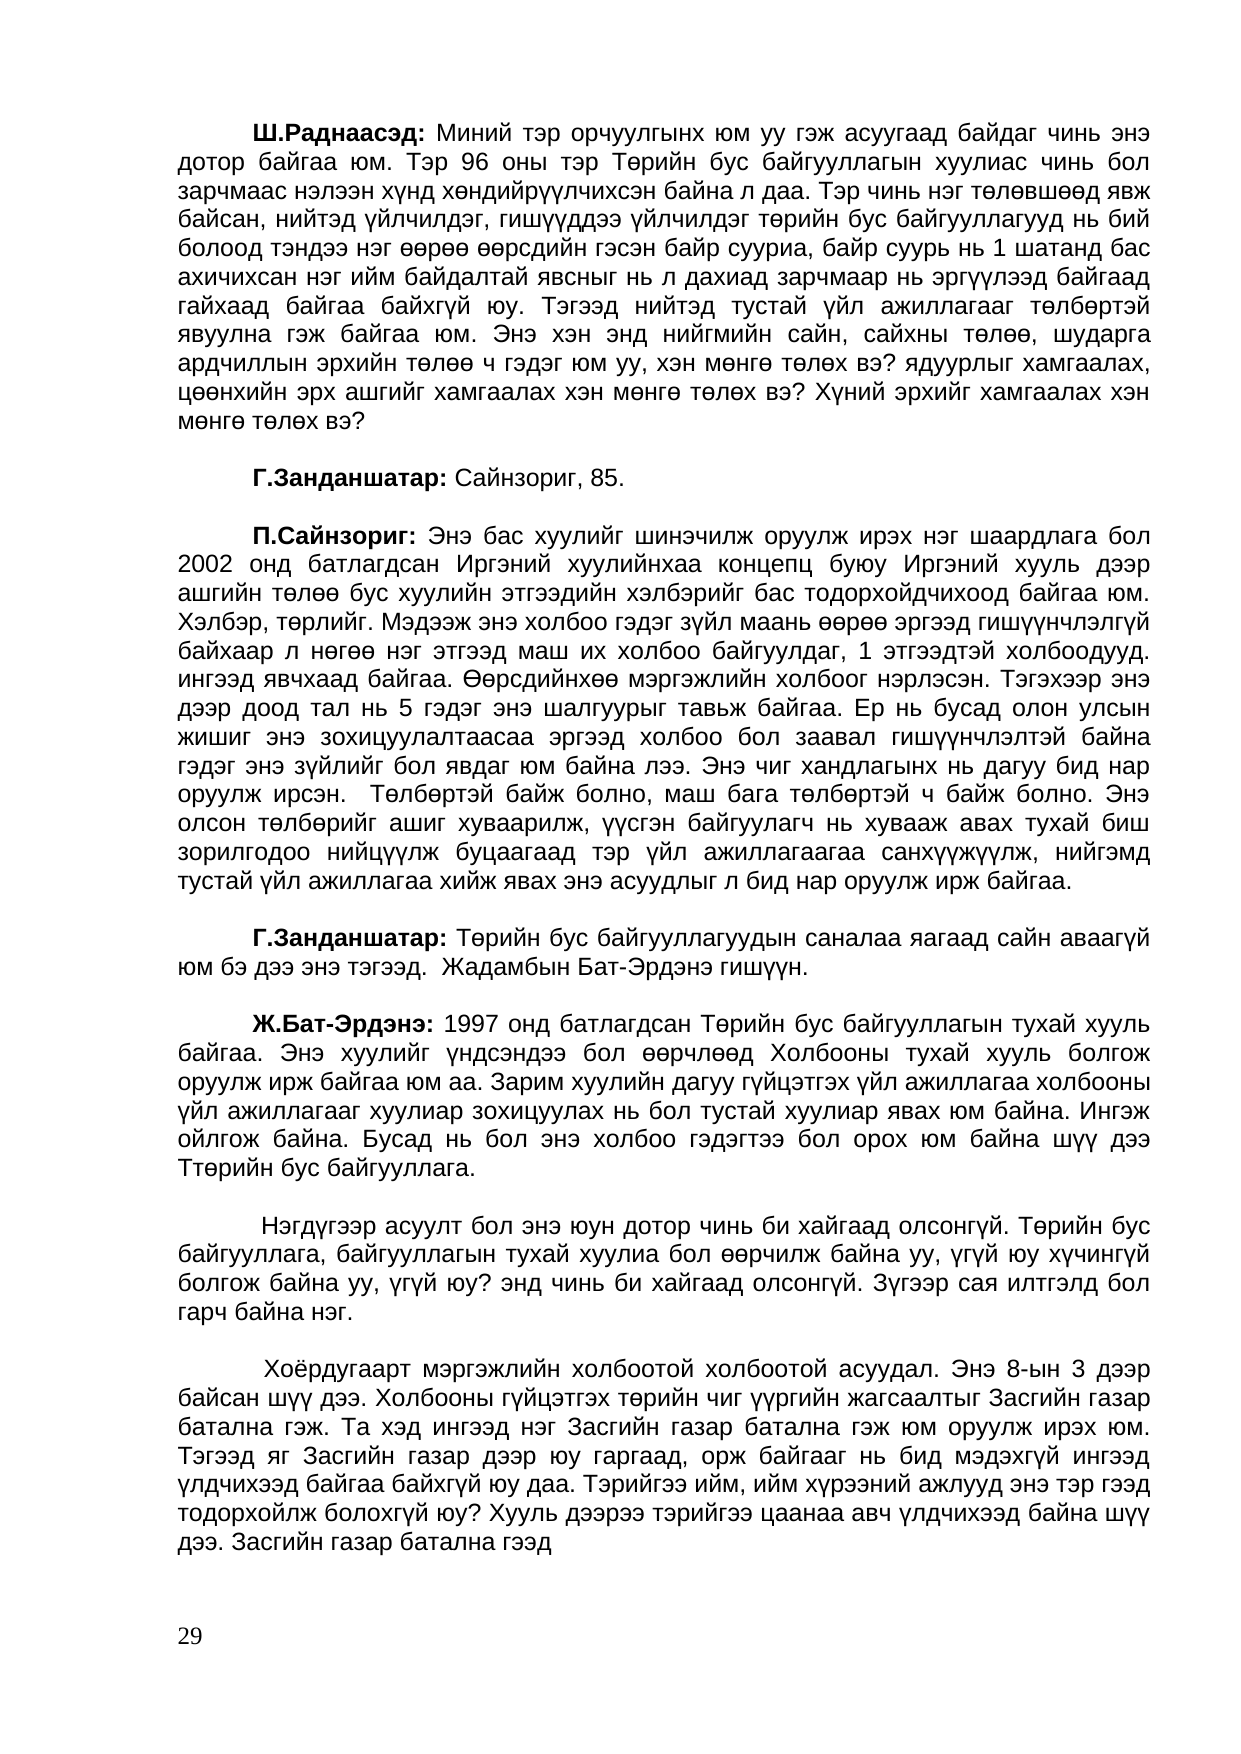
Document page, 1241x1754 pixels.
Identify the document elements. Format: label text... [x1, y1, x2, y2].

text Ж.Бат-Эрдэнэ: 1997 онд батлагдсан Төрийн бус байгууллагын тухай хууль байгаа. Энэ хуулийг үндсэндээ бол өөрчлөөд Холбооны тухай хууль болгож оруулж ирж байгаа юм аа. Зарим хуулийн дагуу гүйцэтгэх үйл ажиллагаа холбооны үйл ажиллагааг хуулиар зохицуулах нь бол тустай хуулиар явах юм байна. Ингэж ойлгож байна. Бусад нь бол энэ холбоо гэдэгтээ бол орох юм байна шүү дээ Ттөрийн бус байгууллага. [177, 1009, 1152, 1182]
text П.Сайнзориг: Энэ бас хуулийг шинэчилж оруулж ирэх нэг шаардлага бол 2002 онд батлагдсан Иргэний хуулийнхаа концепц буюу Иргэний хууль дээр ашгийн төлөө бус хуулийн этгээдийн хэлбэрийг бас тодорхойдчихоод байгаа юм. Хэлбэр, төрлийг. Мэдээж энэ холбоо гэдэг зүйл маань өөрөө эргээд гишүүнчлэлгүй байхаар л нөгөө нэг этгээд маш их холбоо байгуулдаг, 1 этгээдтэй холбоодууд. ингээд явчхаад байгаа. Өөрсдийнхөө мэргэжлийн холбоог нэрлэсэн. Тэгэхээр энэ дээр доод тал нь 5 гэдэг энэ шалгуурыг тавьж байгаа. Ер нь бусад олон улсын жишиг энэ зохицуулалтаасаа эргээд холбоо бол заавал гишүүнчлэлтэй байна гэдэг энэ зүйлийг бол явдаг юм байна лээ. Энэ чиг хандлагынх нь дагуу бид нар оруулж ирсэн. Төлбөртэй байж болно, маш бага төлбөртэй ч байж болно. Энэ олсон төлбөрийг ашиг хуваарилж, үүсгэн байгуулагч нь хувааж авах тухай биш зорилгодоо нийцүүлж буцаагаад тэр үйл ажиллагаагаа санхүүжүүлж, нийгэмд тустай үйл ажиллагаа хийж явах энэ асуудлыг л бид нар оруулж ирж байгаа. [177, 521, 1152, 894]
text Г.Занданшатар: Төрийн бус байгууллагуудын саналаа яагаад сайн аваагүй юм бэ дээ энэ тэгээд. Жадамбын Бат-Эрдэнэ гишүүн. [177, 923, 1152, 981]
text Ш.Раднаасэд: Миний тэр орчуулгынх юм уу гэж асуугаад байдаг чинь энэ дотор байгаа юм. Тэр 96 оны тэр Төрийн бус байгууллагын хуулиас чинь бол зарчмаас нэлээн хүнд хөндийрүүлчихсэн байна л даа. Тэр чинь нэг төлөвшөөд явж байсан, нийтэд үйлчилдэг, гишүүддээ үйлчилдэг төрийн бус байгууллагууд нь бий болоод тэндээ нэг өөрөө өөрсдийн гэсэн байр сууриа, байр суурь нь 1 шатанд бас ахичихсан нэг ийм байдалтай явсныг нь л дахиад зарчмаар нь эргүүлээд байгаад гайхаад байгаа байхгүй юу. Тэгээд нийтэд тустай үйл ажиллагааг төлбөртэй явуулна гэж байгаа юм. Энэ хэн энд нийгмийн сайн, сайхны төлөө, шударга ардчиллын эрхийн төлөө ч гэдэг юм уу, хэн мөнгө төлөх вэ? ядуурлыг хамгаалах, цөөнхийн эрх ашгийг хамгаалах хэн мөнгө төлөх вэ? Хүний эрхийг хамгаалах хэн мөнгө төлөх вэ? [177, 118, 1152, 434]
text Нэгдүгээр асуулт бол энэ юун дотор чинь би хайгаад олсонгүй. Төрийн бус байгууллага, байгууллагын тухай хуулиа бол өөрчилж байна уу, үгүй юу хүчингүй болгож байна уу, үгүй юу? энд чинь би хайгаад олсонгүй. Зүгээр сая илтгэлд бол гарч байна нэг. [177, 1211, 1152, 1326]
text Хоёрдугаарт мэргэжлийн холбоотой холбоотой асуудал. Энэ 8-ын 3 дээр байсан шүү дээ. Холбооны гүйцэтгэх төрийн чиг үүргийн жагсаалтыг Засгийн газар батална гэж. Та хэд ингээд нэг Засгийн газар батална гэж юм оруулж ирэх юм. Тэгээд яг Засгийн газар дээр юу гаргаад, орж байгааг нь бид мэдэхгүй ингээд үлдчихээд байгаа байхгүй юу даа. Тэрийгээ ийм, ийм хүрээний ажлууд энэ тэр гээд тодорхойлж болохгүй юу? Хууль дээрээ тэрийгээ цаанаа авч үлдчихээд байна шүү дээ. Засгийн газар батална гээд [177, 1354, 1152, 1556]
text Г.Занданшатар: Сайнзориг, 85. [177, 463, 1152, 492]
